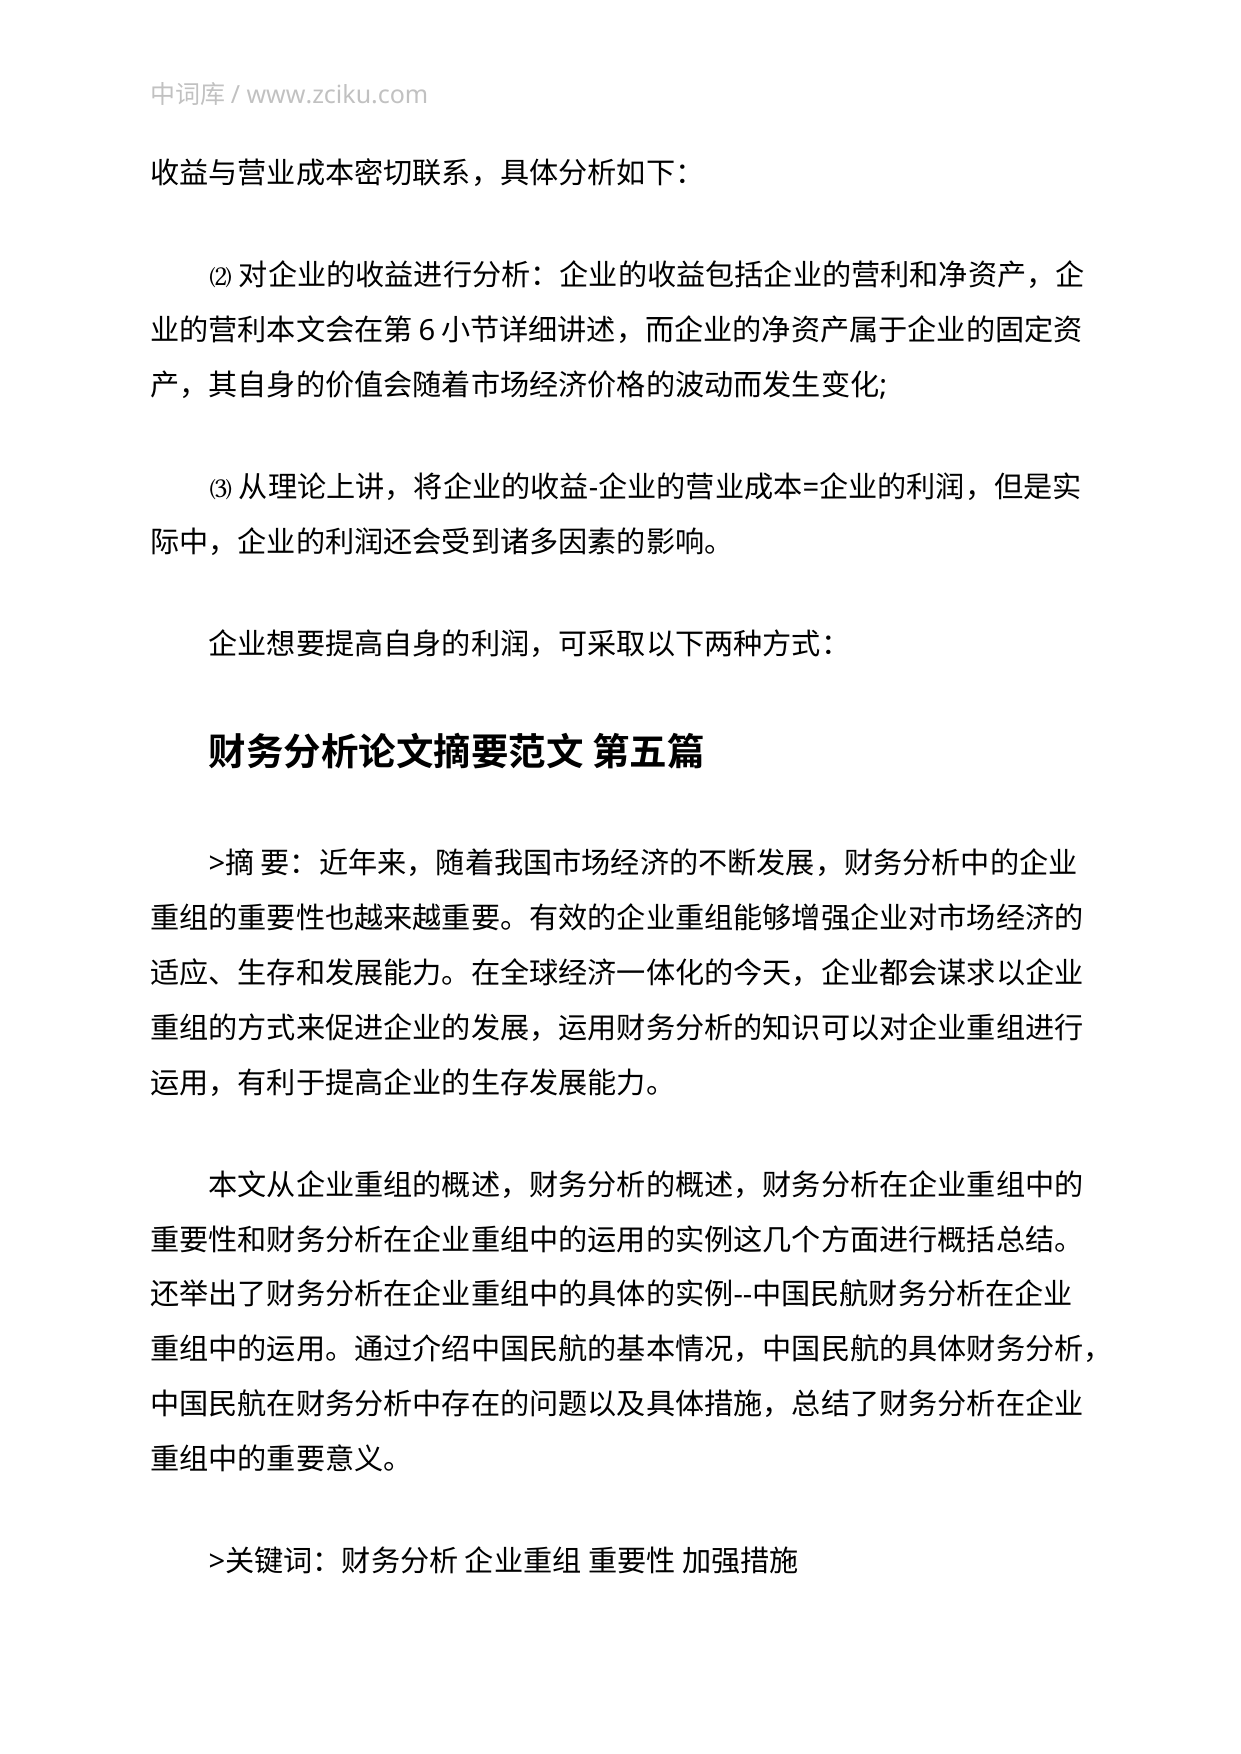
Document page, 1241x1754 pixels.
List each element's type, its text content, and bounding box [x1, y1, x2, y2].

text >关键词：财务分析 企业重组 重要性 加强措施 [150, 1537, 1090, 1580]
text >摘 要：近年来，随着我国市场经济的不断发展，财务分析中的企业重组的重要性也越来越重要。有效的企业重组能够增强企业对市场经济的适应、生存和发展能力。在全球经济一体化的今天，企业都会谋求以企业重组的方式来促进企业的发展，运用财务分析的知识可以对企业重组进行运用，有利于提高企业的生存发展能力。 [150, 840, 1090, 1102]
text 本文从企业重组的概述，财务分析的概述，财务分析在企业重组中的重要性和财务分析在企业重组中的运用的实例这几个方面进行概括总结。还举出了财务分析在企业重组中的具体的实例--中国民航财务分析在企业重组中的运用。通过介绍中国民航的基本情况，中国民航的具体财务分析，中国民航在财务分析中存在的问题以及具体措施，总结了财务分析在企业重组中的重要意义。 [150, 1161, 1090, 1478]
text ⑶从理论上讲，将企业的收益-企业的营业成本=企业的利润，但是实际中，企业的利润还会受到诸多因素的影响。 [150, 464, 1090, 561]
text 企业想要提高自身的利润，可采取以下两种方式： [150, 621, 1090, 663]
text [150, 150, 1090, 192]
text 财务分析论文摘要范文 第五篇 [150, 722, 1090, 777]
text ⑵对企业的收益进行分析：企业的收益包括企业的营利和净资产，企业的营利本文会在第6小节详细讲述，而企业的净资产属于企业的固定资产，其自身的价值会随着市场经济价格的波动而发生变化; [150, 252, 1090, 404]
